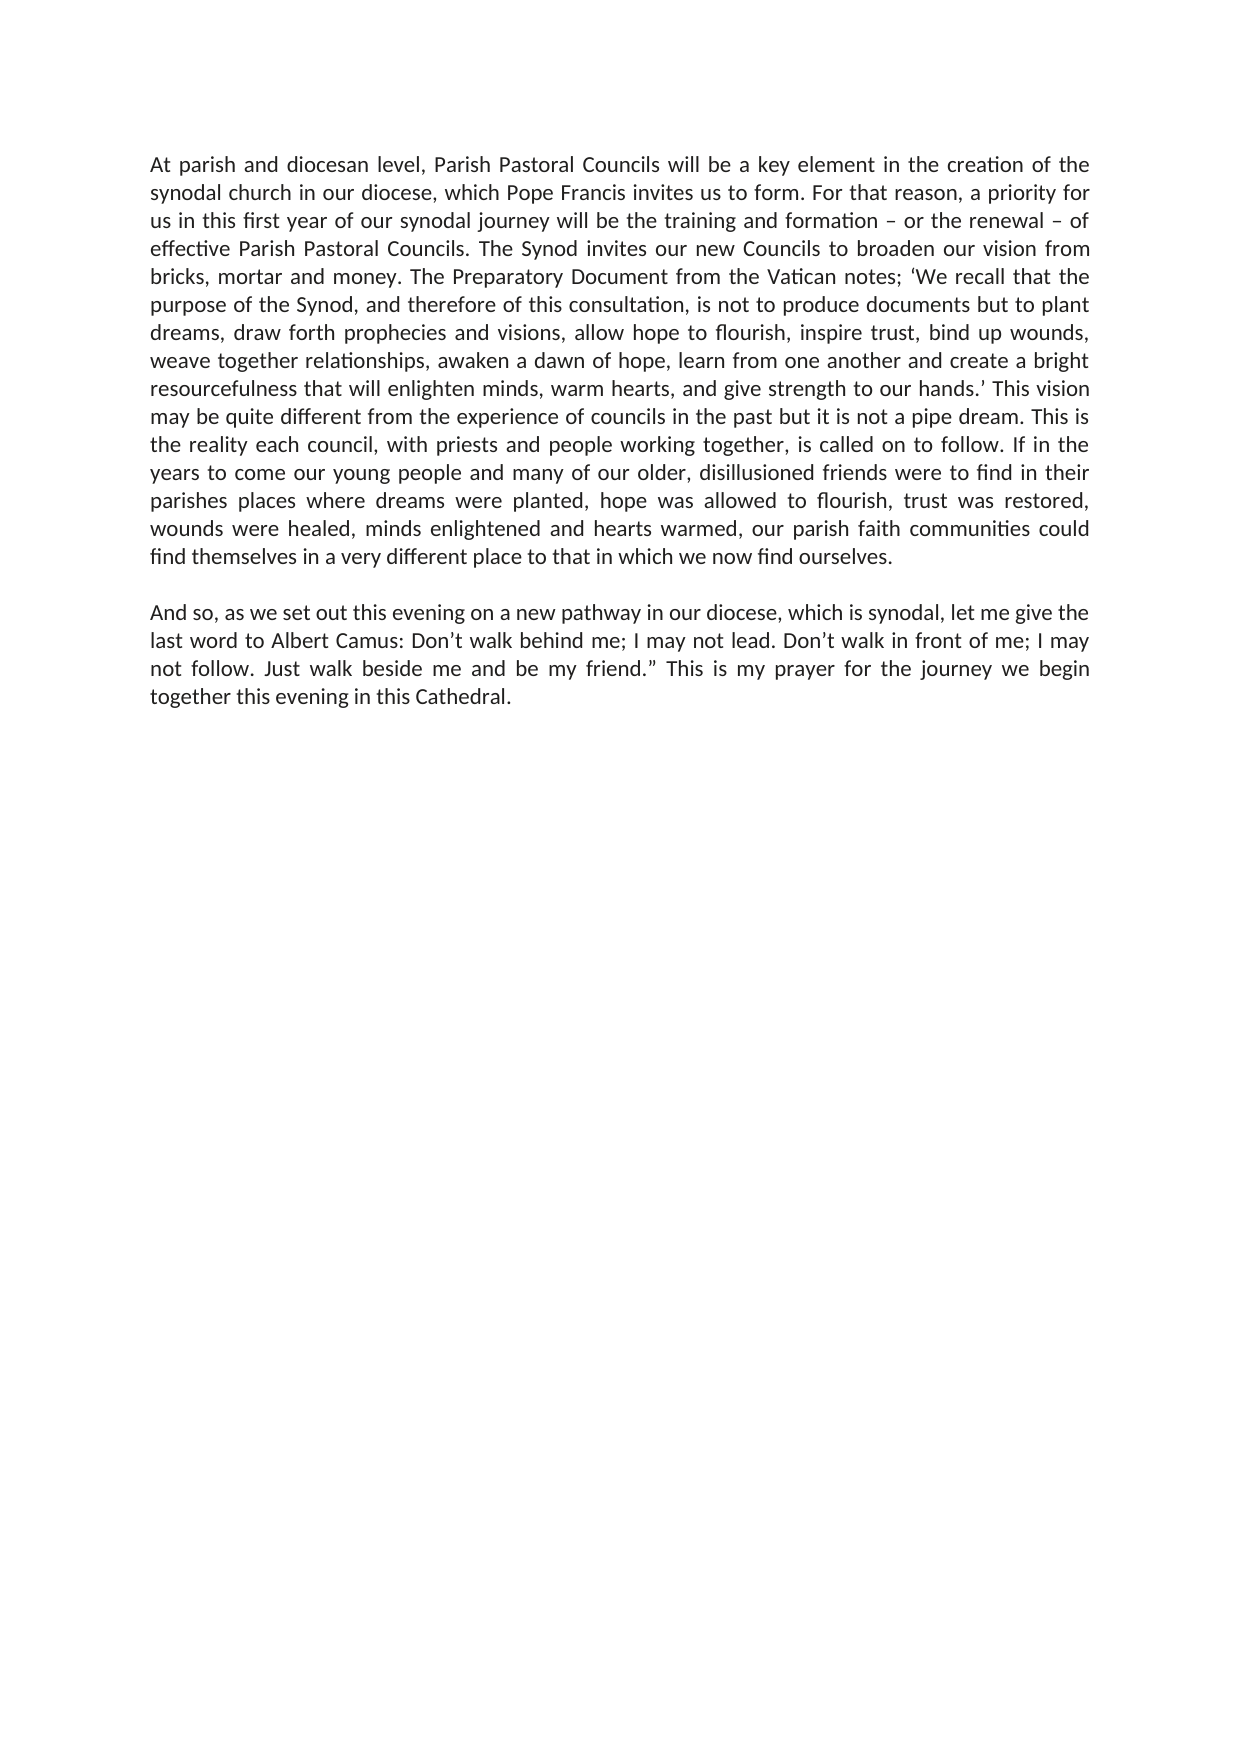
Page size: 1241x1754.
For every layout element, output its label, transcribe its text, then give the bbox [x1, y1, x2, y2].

text And so, as we set out this evening on a new pathway in our diocese, which is synodal, let me give the last word to Albert Camus: Don’t walk behind me; I may not lead. Don’t walk in front of me; I may not follow. Just walk beside me and be my friend.” This is my prayer for the journey we begin together this evening in this Cathedral. [150, 598, 1090, 710]
text At parish and diocesan level, Parish Pastoral Councils will be a key element in the creation of the synodal church in our diocese, which Pope Francis invites us to form. For that reason, a priority for us in this first year of our synodal journey will be the training and formation – or the renewal – of effective Parish Pastoral Councils. The Synod invites our new Councils to broaden our vision from bricks, mortar and money. The Preparatory Document from the Vatican notes; ‘We recall that the purpose of the Synod, and therefore of this consultation, is not to produce documents but to plant dreams, draw forth prophecies and visions, allow hope to flourish, inspire trust, bind up wounds, weave together relationships, awaken a dawn of hope, learn from one another and create a bright resourcefulness that will enlighten minds, warm hearts, and give strength to our hands.’ This vision may be quite different from the experience of councils in the past but it is not a pipe dream. This is the reality each council, with priests and people working together, is called on to follow. If in the years to come our young people and many of our older, disillusioned friends were to find in their parishes places where dreams were planted, hope was allowed to flourish, trust was restored, wounds were healed, minds enlightened and hearts warmed, our parish faith communities could find themselves in a very different place to that in which we now find ourselves. [150, 150, 1090, 570]
